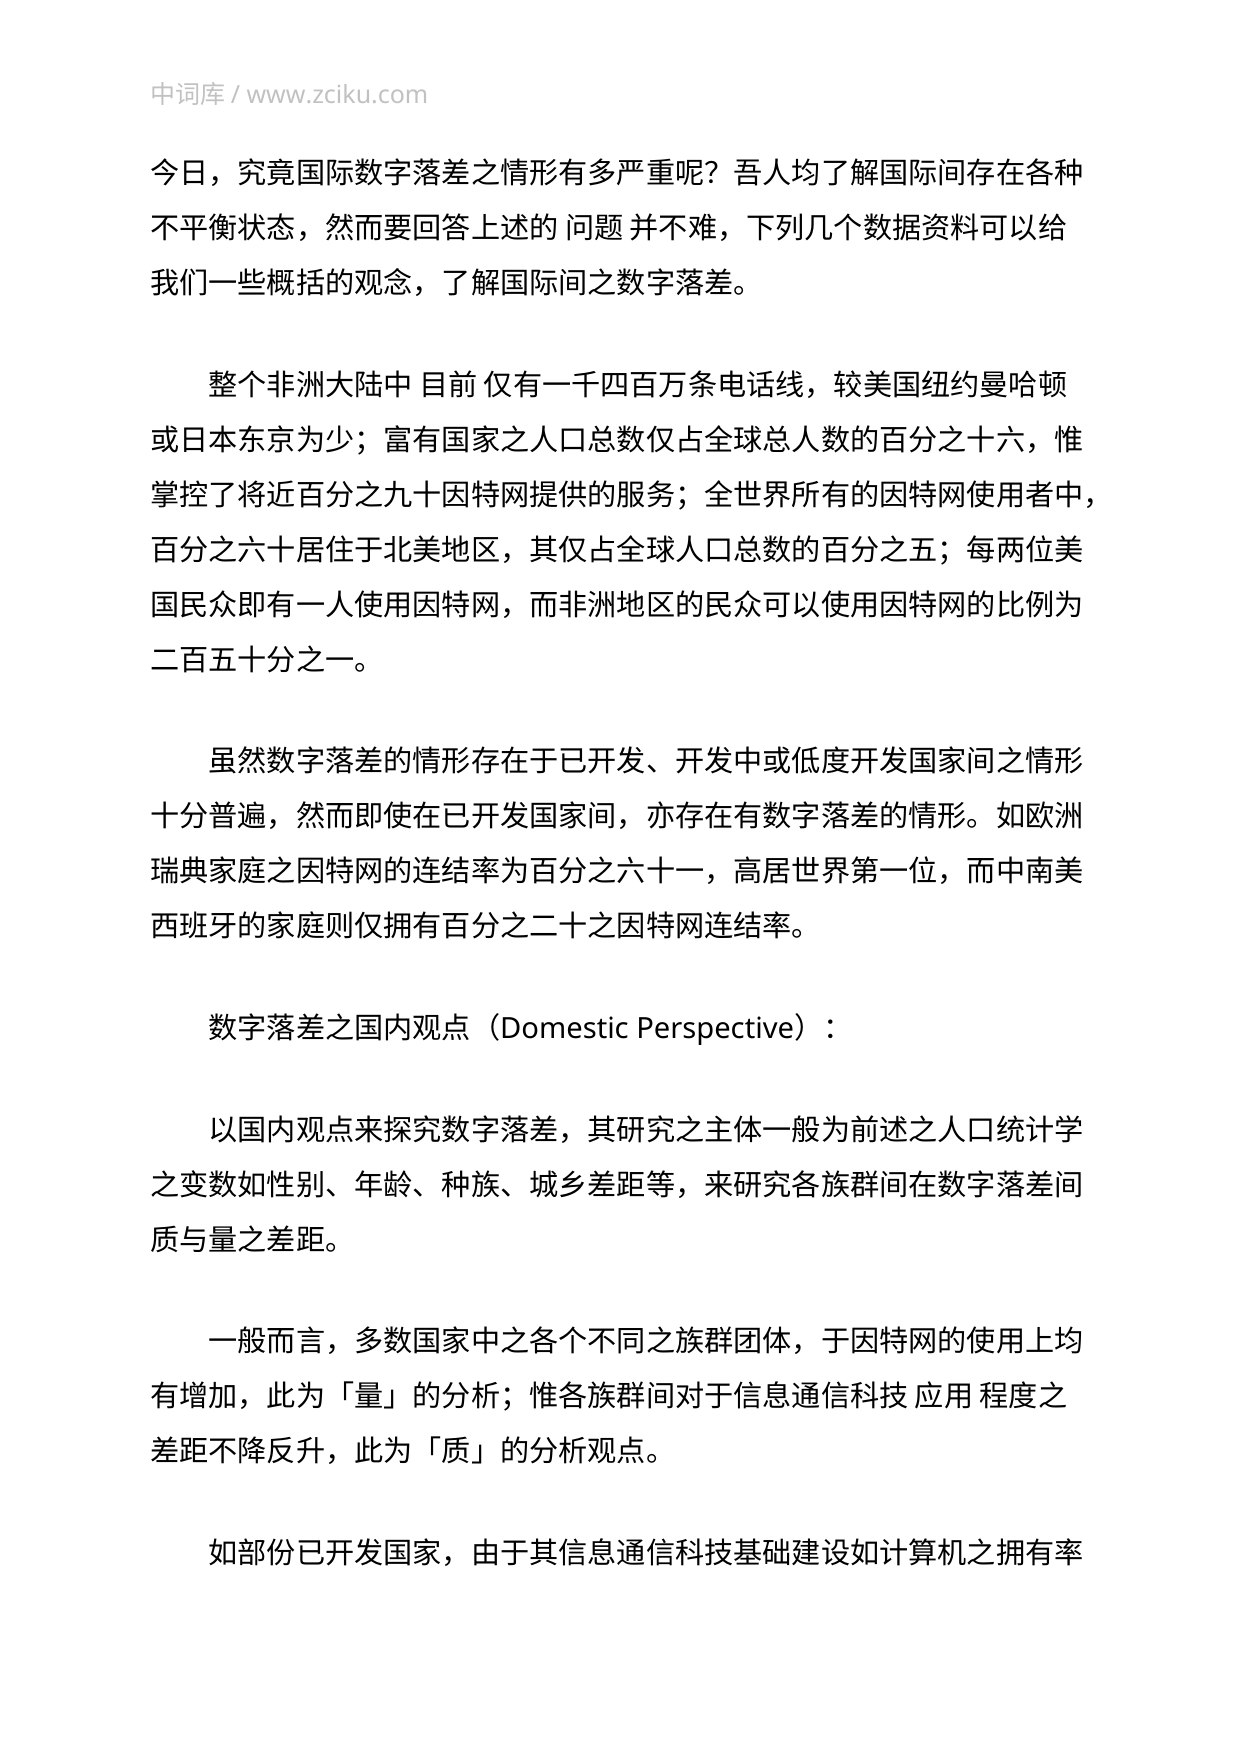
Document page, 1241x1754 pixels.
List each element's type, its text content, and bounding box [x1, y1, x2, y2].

text 以国内观点来探究数字落差，其研究之主体一般为前述之人口统计学之变数如性别、年龄、种族、城乡差距等，来研究各族群间在数字落差间质与量之差距。 [150, 1106, 1090, 1258]
text 一般而言，多数国家中之各个不同之族群团体，于因特网的使用上均有增加，此为「量」的分析；惟各族群间对于信息通信科技 应用 程度之差距不降反升，此为「质」的分析观点。 [150, 1318, 1090, 1470]
text 虽然数字落差的情形存在于已开发、开发中或低度开发国家间之情形十分普遍，然而即使在已开发国家间，亦存在有数字落差的情形。如欧洲瑞典家庭之因特网的连结率为百分之六十一，高居世界第一位，而中南美西班牙的家庭则仅拥有百分之二十之因特网连结率。 [150, 738, 1090, 945]
text 整个非洲大陆中 目前 仅有一千四百万条电话线，较美国纽约曼哈顿或日本东京为少；富有国家之人口总数仅占全球总人数的百分之十六，惟掌控了将近百分之九十因特网提供的服务；全世界所有的因特网使用者中，百分之六十居住于北美地区，其仅占全球人口总数的百分之五；每两位美国民众即有一人使用因特网，而非洲地区的民众可以使用因特网的比例为二百五十分之一。 [150, 362, 1090, 678]
text 数字落差之国内观点（Domestic Perspective）： [150, 1004, 1090, 1047]
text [150, 1529, 1090, 1572]
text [150, 150, 1090, 302]
